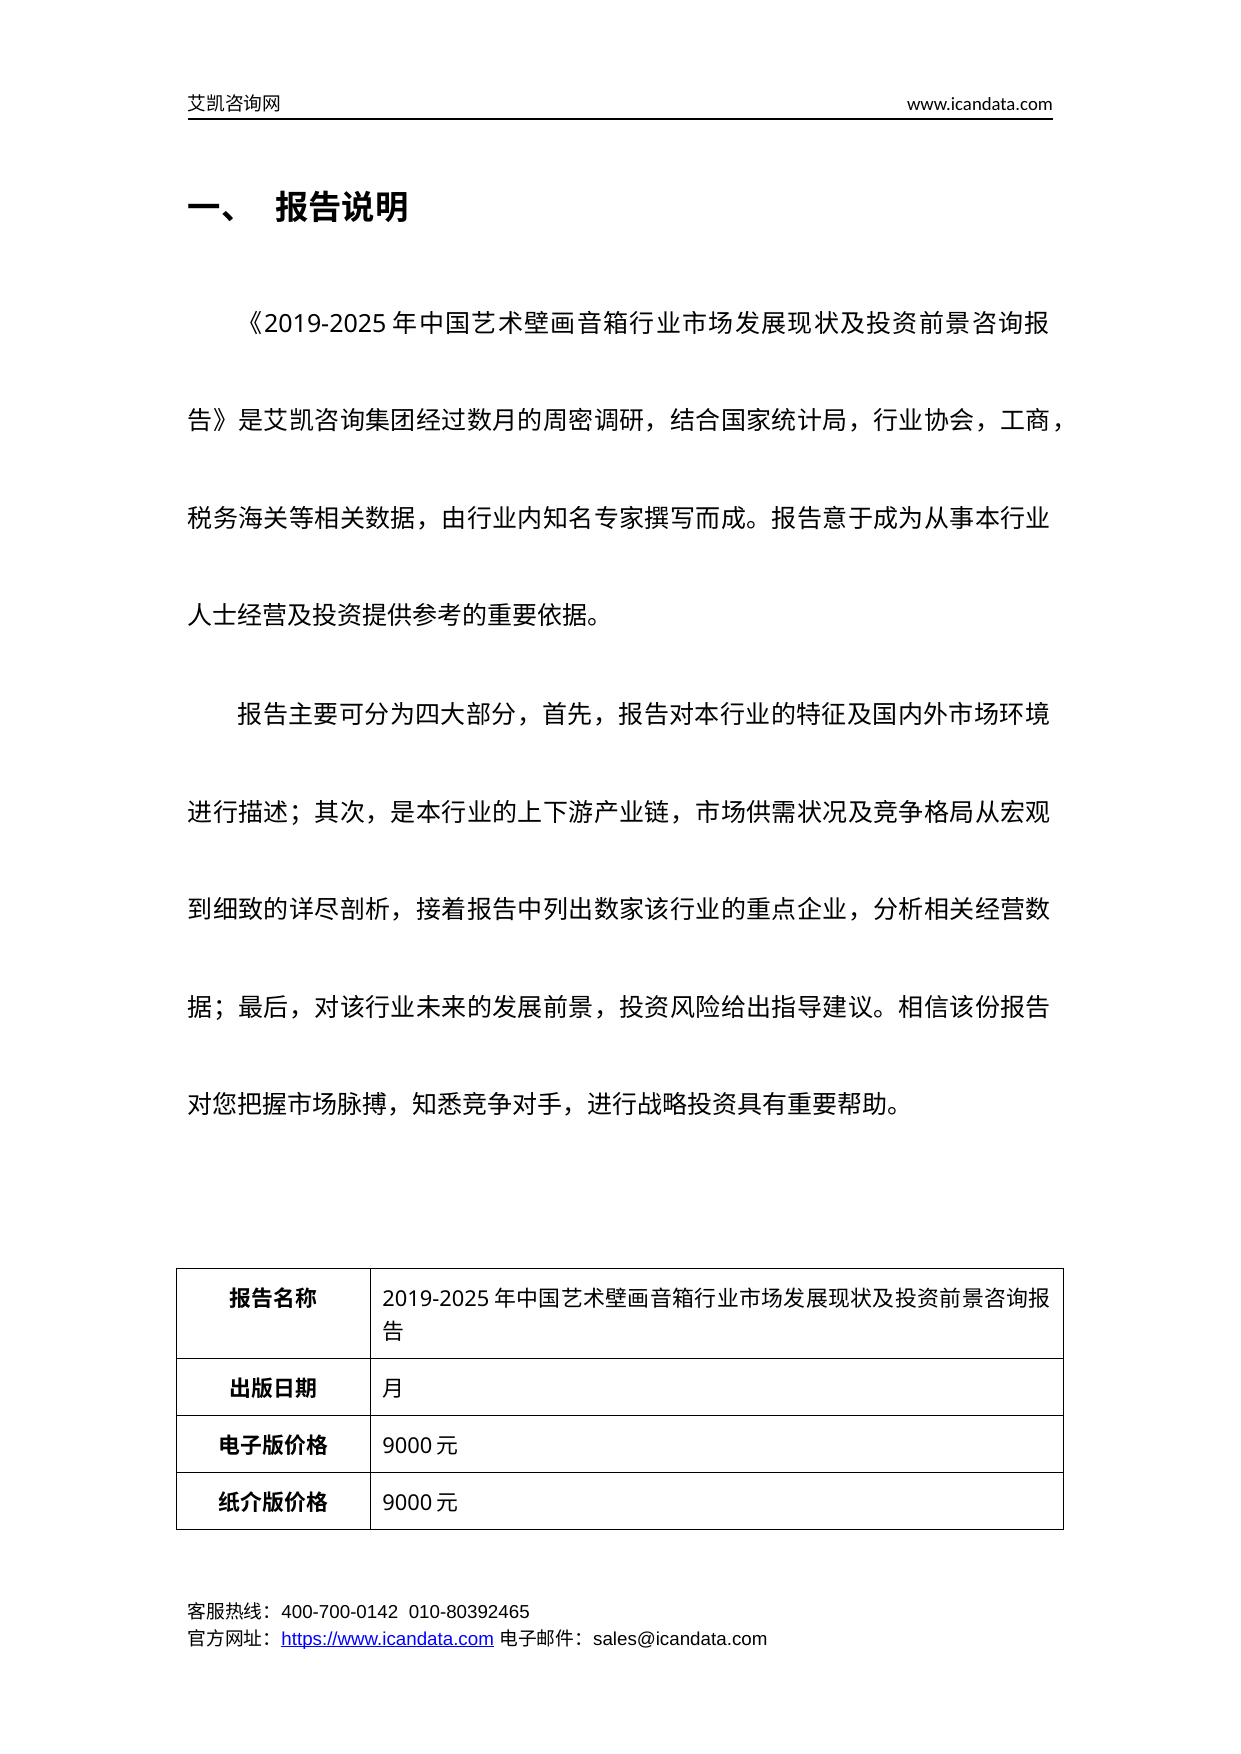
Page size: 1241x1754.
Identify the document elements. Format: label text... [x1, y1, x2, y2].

subtitle 报告说明 [187, 172, 1053, 237]
table_cell 电子版价格 [177, 1416, 370, 1472]
text 报告主要可分为四大部分，首先，报告对本行业的特征及国内外市场环境进行描述；其次，是本行业的上下游产业链，市场供需状况及竞争格局从宏观到细致的详尽剖析，接着报告中列出数家该行业的重点企业，分析相关经营数据；最后，对该行业未来的发展前景，投资风险给出指导建议。相信该份报告对您把握市场脉搏，知悉竞争对手，进行战略投资具有重要帮助。 [187, 681, 1053, 1136]
table_cell 出版日期 [177, 1359, 370, 1415]
table_header 2019-2025年中国艺术壁画音箱行业市场发展现状及投资前景咨询报告 [371, 1269, 1063, 1358]
table_cell 月 [371, 1359, 1063, 1415]
table_header 报告名称 [177, 1269, 370, 1358]
text 《2019-2025年中国艺术壁画音箱行业市场发展现状及投资前景咨询报告》是艾凯咨询集团经过数月的周密调研，结合国家统计局，行业协会，工商，税务海关等相关数据，由行业内知名专家撰写而成。报告意于成为从事本行业人士经营及投资提供参考的重要依据。 [187, 289, 1053, 646]
table_cell 纸介版价格 [177, 1473, 370, 1529]
table_cell 9000元 [371, 1473, 1063, 1529]
table_cell 9000元 [371, 1416, 1063, 1472]
